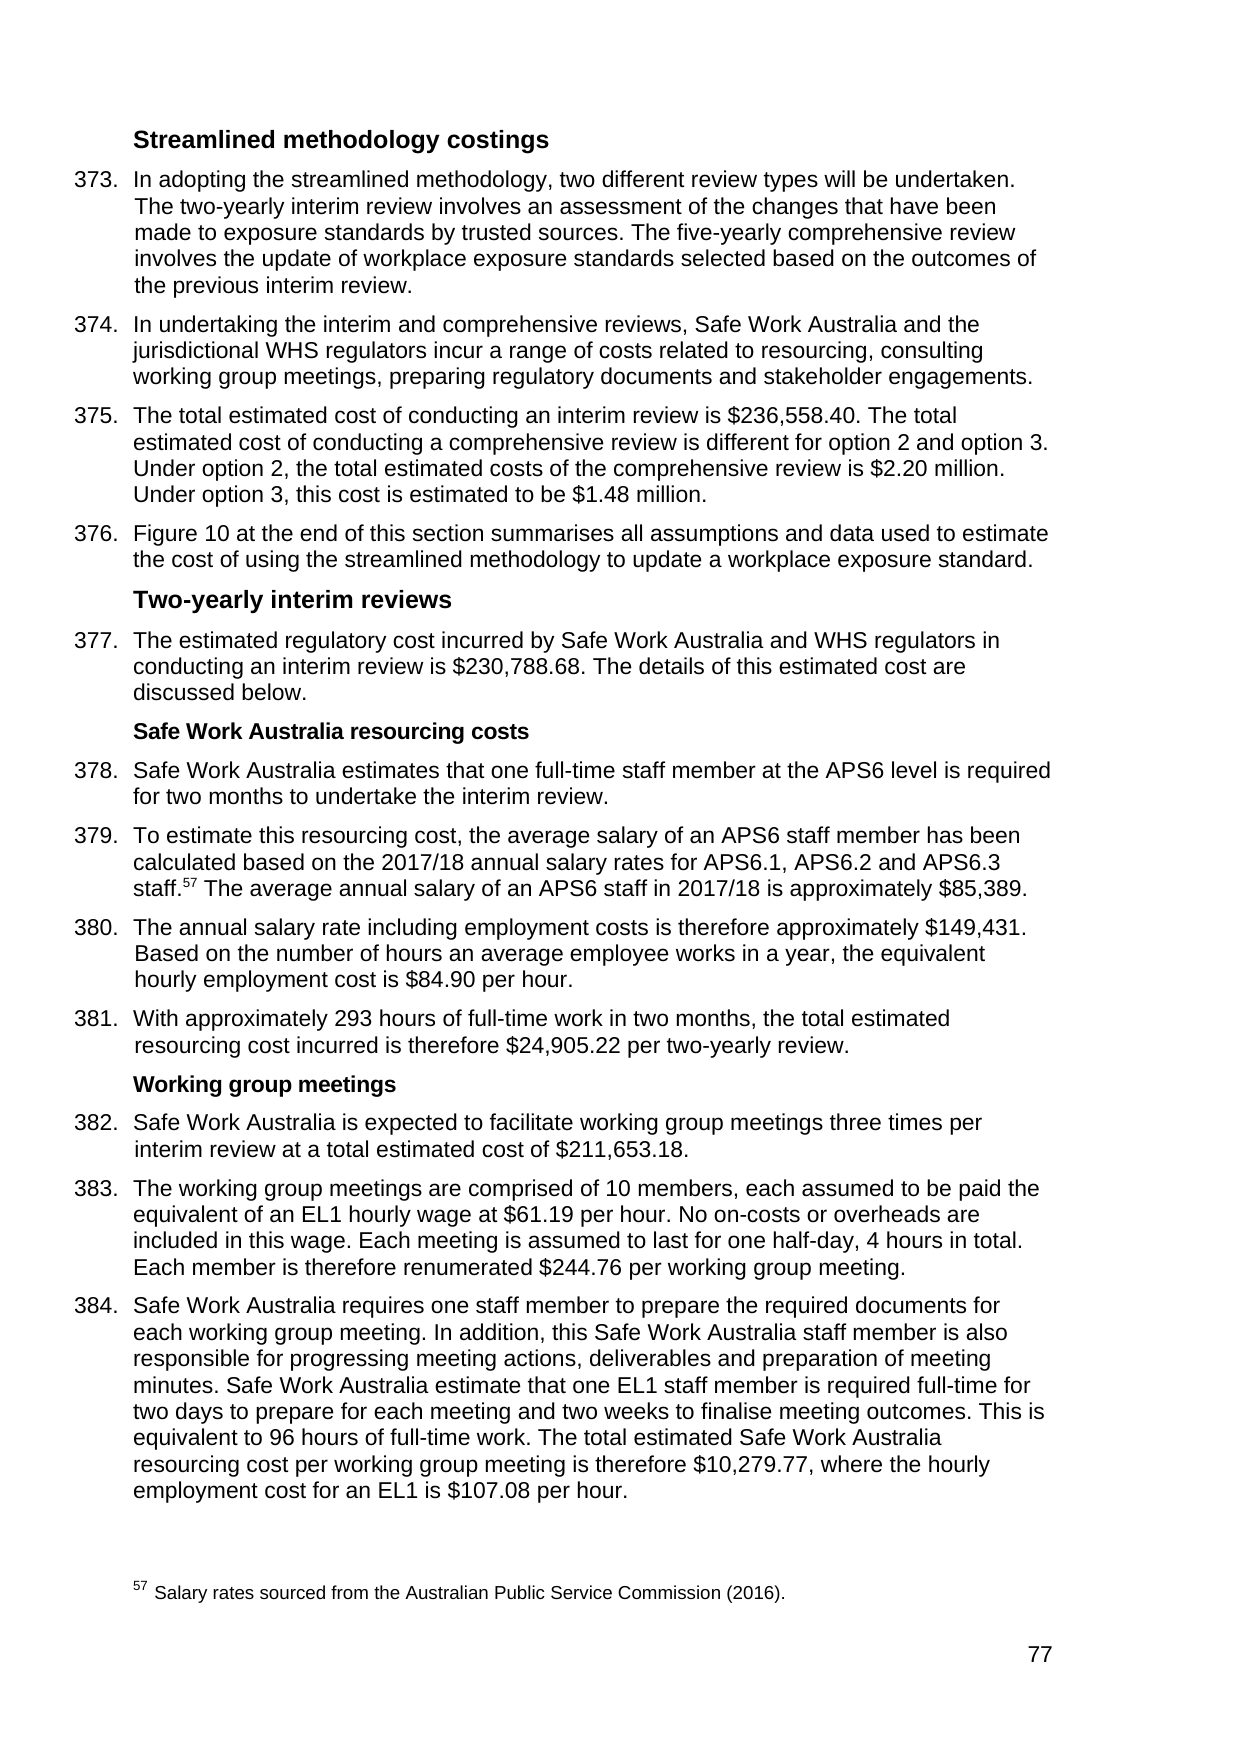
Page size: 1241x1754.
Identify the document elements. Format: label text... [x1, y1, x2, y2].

list The working group meetings are comprised of 10 members, each assumed to be paid the equivalent of an EL1 hourly wage at $61.19 per hour. No on-costs or overheads are included in this wage. Each meeting is assumed to last for one half-day, 4 hours in total. Each member is therefore renumerated $244.76 per working group meeting. [74, 1174, 1053, 1280]
list Figure 10 at the end of this section summarises all assumptions and data used to estimate the cost of using the streamlined methodology to update a workplace exposure standard. [74, 520, 1053, 573]
list The estimated regulatory cost incurred by Safe Work Australia and WHS regulators in conducting an interim review is $230,788.68. The details of this estimated cost are discussed below. [74, 627, 1053, 706]
list With approximately 293 hours of full-time work in two months, the total estimated resourcing cost incurred is therefore $24,905.22 per two-yearly review. [74, 1005, 1053, 1058]
list To estimate this resourcing cost, the average salary of an APS6 staff member has been calculated based on the 2017/18 annual salary rates for APS6.1, APS6.2 and APS6.3 staff. The average annual salary of an APS6 staff in 2017/18 is approximately $85,389. [74, 822, 1053, 901]
subtitle Working group meetings [133, 1071, 1053, 1097]
list In undertaking the interim and comprehensive reviews, Safe Work Australia and the jurisdictional WHS regulators incur a range of costs related to resourcing, consulting working group meetings, preparing regulatory documents and stakeholder engagements. [74, 311, 1053, 390]
list Safe Work Australia requires one staff member to prepare the required documents for each working group meeting. In addition, this Safe Work Australia staff member is also responsible for progressing meeting actions, deliverables and preparation of meeting minutes. Safe Work Australia estimate that one EL1 staff member is required full-time for two days to prepare for each meeting and two weeks to finalise meeting outcomes. This is equivalent to 96 hours of full-time work. The total estimated Safe Work Australia resourcing cost per working group meeting is therefore $10,279.77, where the hourly employment cost for an EL1 is $107.08 per hour. [74, 1292, 1053, 1503]
list Safe Work Australia is expected to facilitate working group meetings three times per interim review at a total estimated cost of $211,653.18. [74, 1109, 1053, 1162]
text Two-yearly interim reviews [133, 585, 1053, 614]
text Streamlined methodology costings [133, 125, 1053, 154]
list The annual salary rate including employment costs is therefore approximately $149,431. Based on the number of hours an average employee works in a year, the equivalent hourly employment cost is $84.90 per hour. [74, 914, 1053, 993]
subtitle Safe Work Australia resourcing costs [133, 718, 1053, 744]
list The total estimated cost of conducting an interim review is $236,558.40. The total estimated cost of conducting a comprehensive review is different for option 2 and option 3. Under option 2, the total estimated costs of the comprehensive review is $2.20 million. Under option 3, this cost is estimated to be $1.48 million. [74, 402, 1053, 508]
list Safe Work Australia estimates that one full-time staff member at the APS6 level is required for two months to undertake the interim review. [74, 757, 1053, 810]
list In adopting the streamlined methodology, two different review types will be undertaken. The two-yearly interim review involves an assessment of the changes that have been made to exposure standards by trusted sources. The five-yearly comprehensive review involves the update of workplace exposure standards selected based on the outcomes of the previous interim review. [74, 166, 1053, 298]
